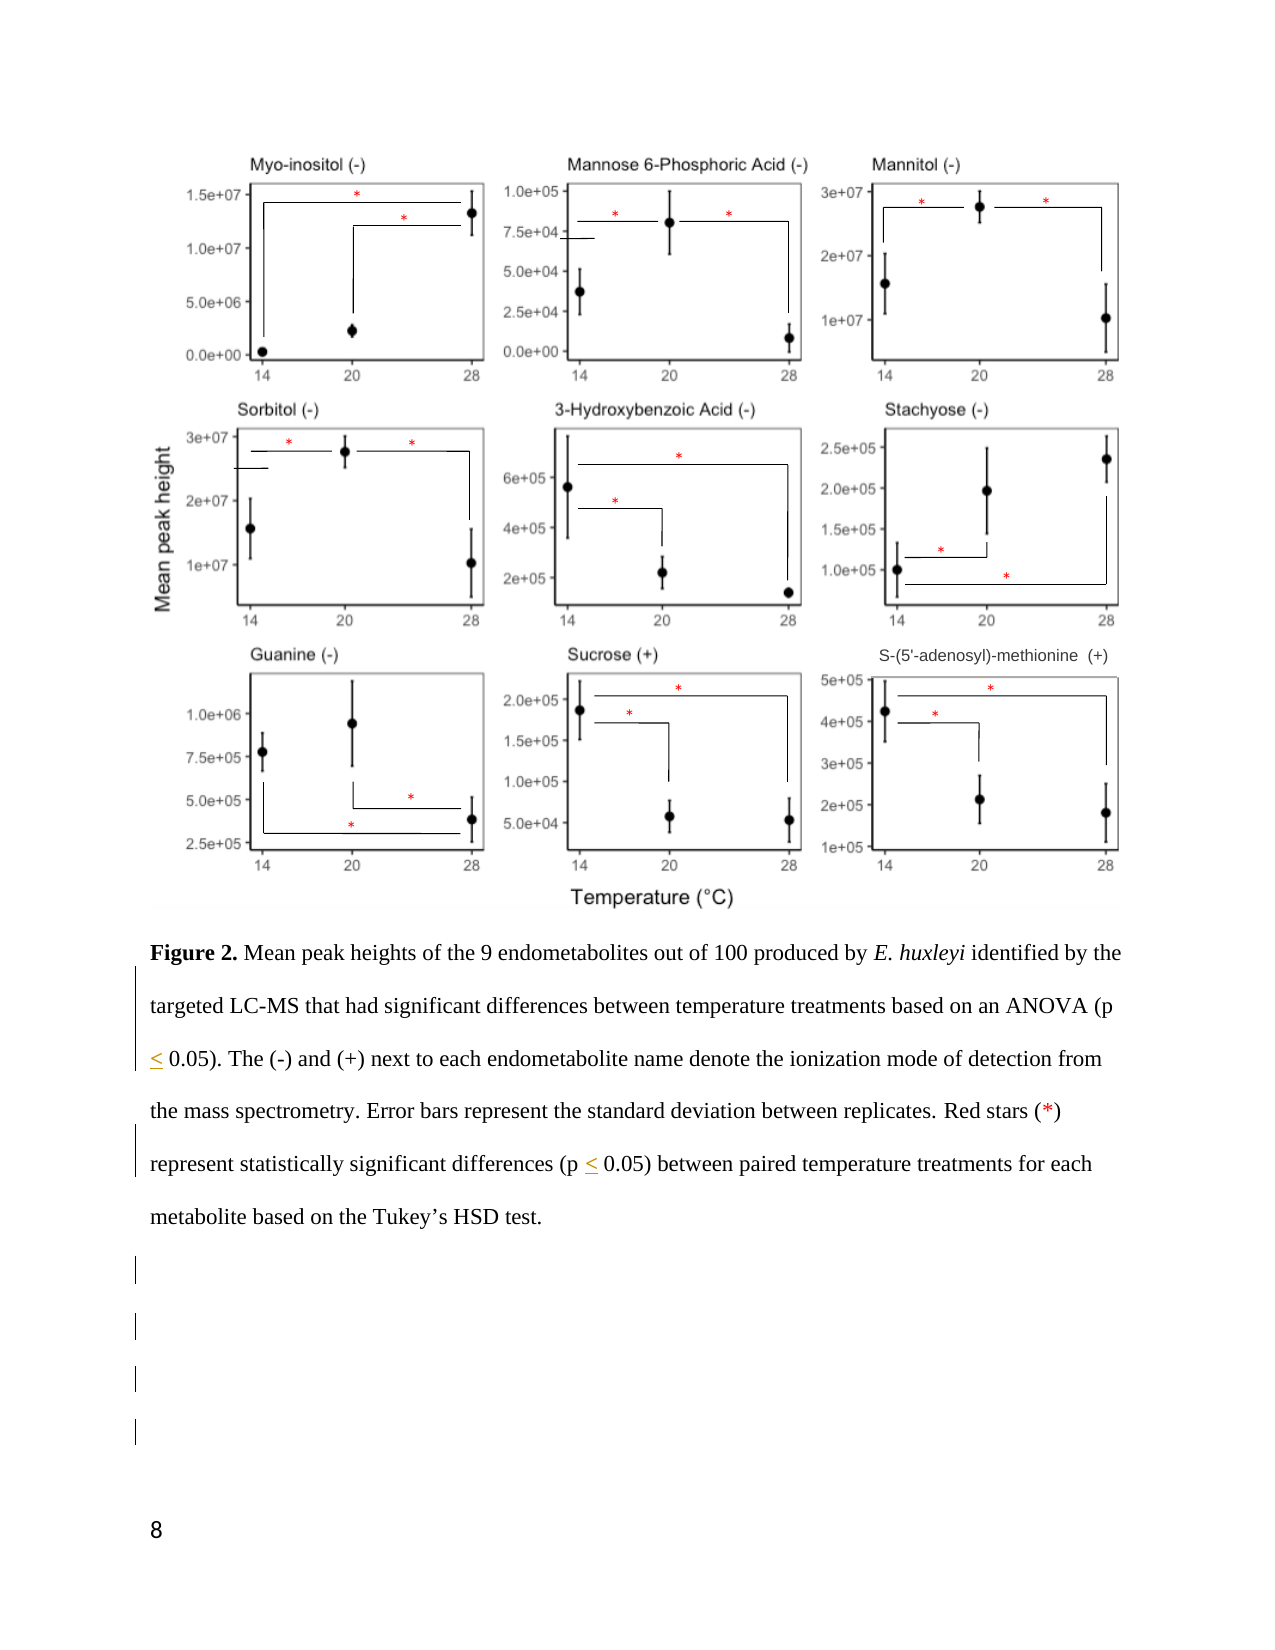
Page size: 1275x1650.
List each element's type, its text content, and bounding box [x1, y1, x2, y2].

text Figure 2. Mean peak heights of the 9 endometabolites out of 100 produced by E. huxleyi identified by the targeted LC-MS that had significant differences between temperature treatments based on an ANOVA (p < 0.05). The (-) and (+) next to each endometabolite name denote the ionization mode of detection from the mass spectrometry. Error bars represent the standard deviation between replicates. Red stars (*) represent statistically significant differences (p < 0.05) between paired temperature treatments for each metabolite based on the Tukey’s HSD test. [150, 939, 1125, 1229]
picture [150, 150, 1126, 909]
